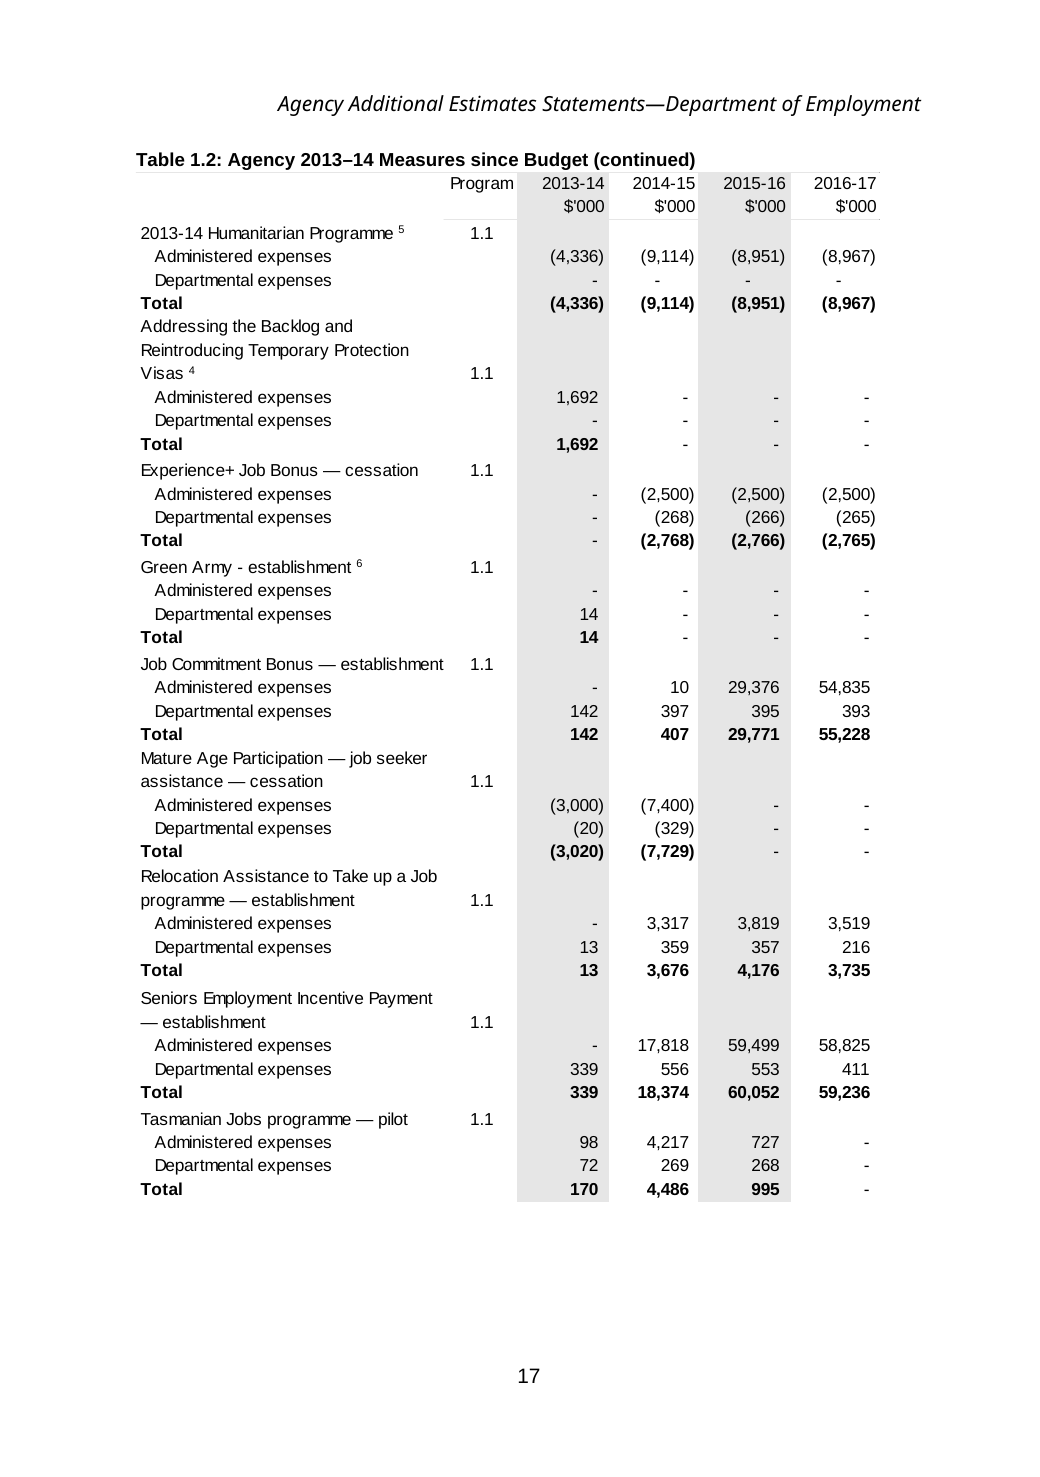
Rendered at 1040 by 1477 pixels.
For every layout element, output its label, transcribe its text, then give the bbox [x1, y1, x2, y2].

subtitle Table 1.2: Agency 2013–14 Measures since Budget (continued) [136, 148, 921, 170]
